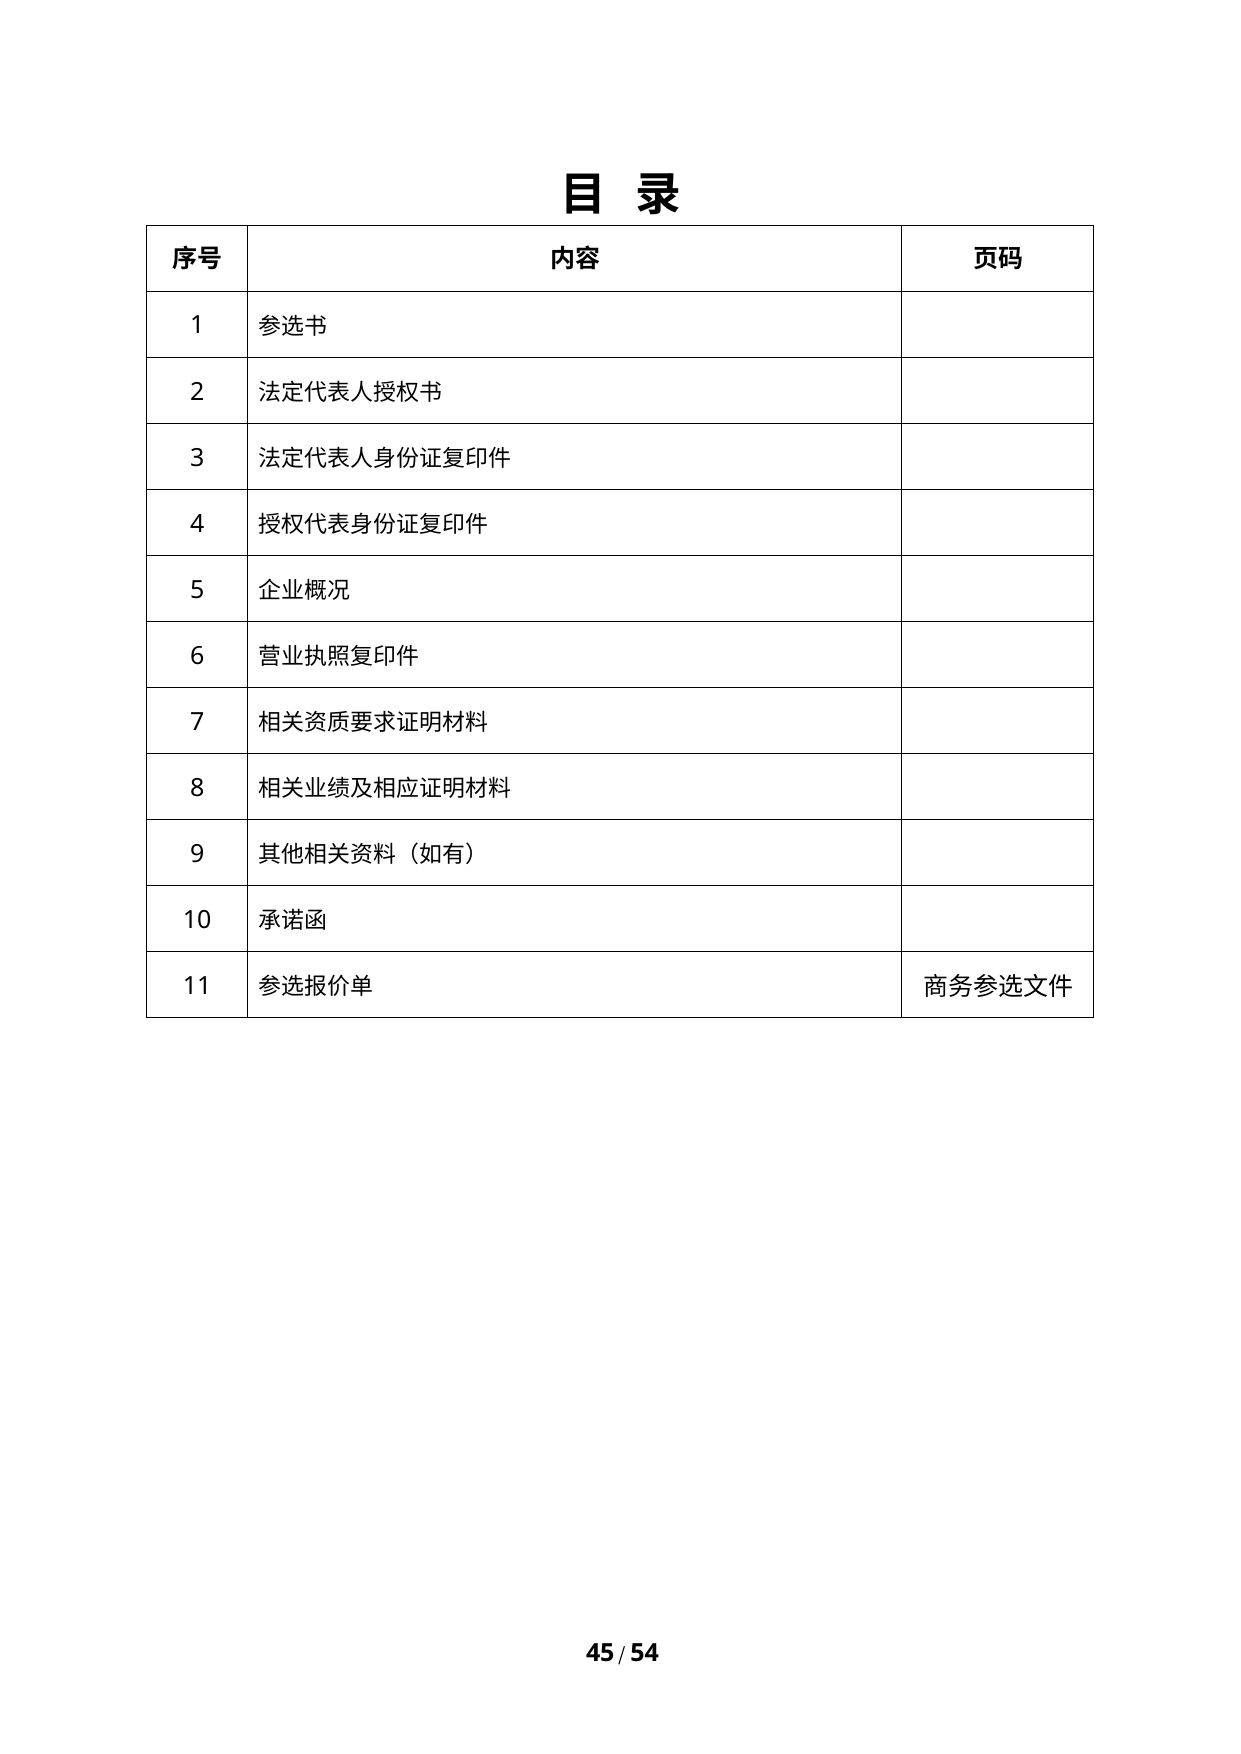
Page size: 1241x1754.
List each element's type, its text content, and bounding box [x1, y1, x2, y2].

table_cell [902, 358, 1093, 423]
table_cell 11 [147, 952, 247, 1017]
table_header 内容 [248, 226, 901, 291]
table_header 序号 [147, 226, 247, 291]
table_cell 2 [147, 358, 247, 423]
table_cell [902, 556, 1093, 621]
table_cell 营业执照复印件 [248, 622, 901, 687]
table_cell 4 [147, 490, 247, 555]
table_cell [902, 622, 1093, 687]
table_cell 10 [147, 886, 247, 951]
table_cell 法定代表人身份证复印件 [248, 424, 901, 489]
table_cell 法定代表人授权书 [248, 358, 901, 423]
table_cell [902, 820, 1093, 885]
table_cell 商务参选文件 [902, 952, 1093, 1017]
table_cell 企业概况 [248, 556, 901, 621]
table_cell 其他相关资料（如有） [248, 820, 901, 885]
table_cell [902, 754, 1093, 819]
table_cell [902, 886, 1093, 951]
table_cell 授权代表身份证复印件 [248, 490, 901, 555]
table_cell 6 [147, 622, 247, 687]
table_cell 相关业绩及相应证明材料 [248, 754, 901, 819]
table_cell 7 [147, 688, 247, 753]
table_cell [902, 688, 1093, 753]
table_cell 参选书 [248, 292, 901, 357]
table_cell 3 [147, 424, 247, 489]
table_cell 9 [147, 820, 247, 885]
table_header 页码 [902, 226, 1093, 291]
table_cell 1 [147, 292, 247, 357]
table_cell 5 [147, 556, 247, 621]
table_cell [902, 490, 1093, 555]
table_cell 承诺函 [248, 886, 901, 951]
table_cell 相关资质要求证明材料 [248, 688, 901, 753]
table_cell [902, 292, 1093, 357]
text 目 录 [118, 160, 1122, 225]
table_cell 8 [147, 754, 247, 819]
table_cell 参选报价单 [248, 952, 901, 1017]
table_cell [902, 424, 1093, 489]
